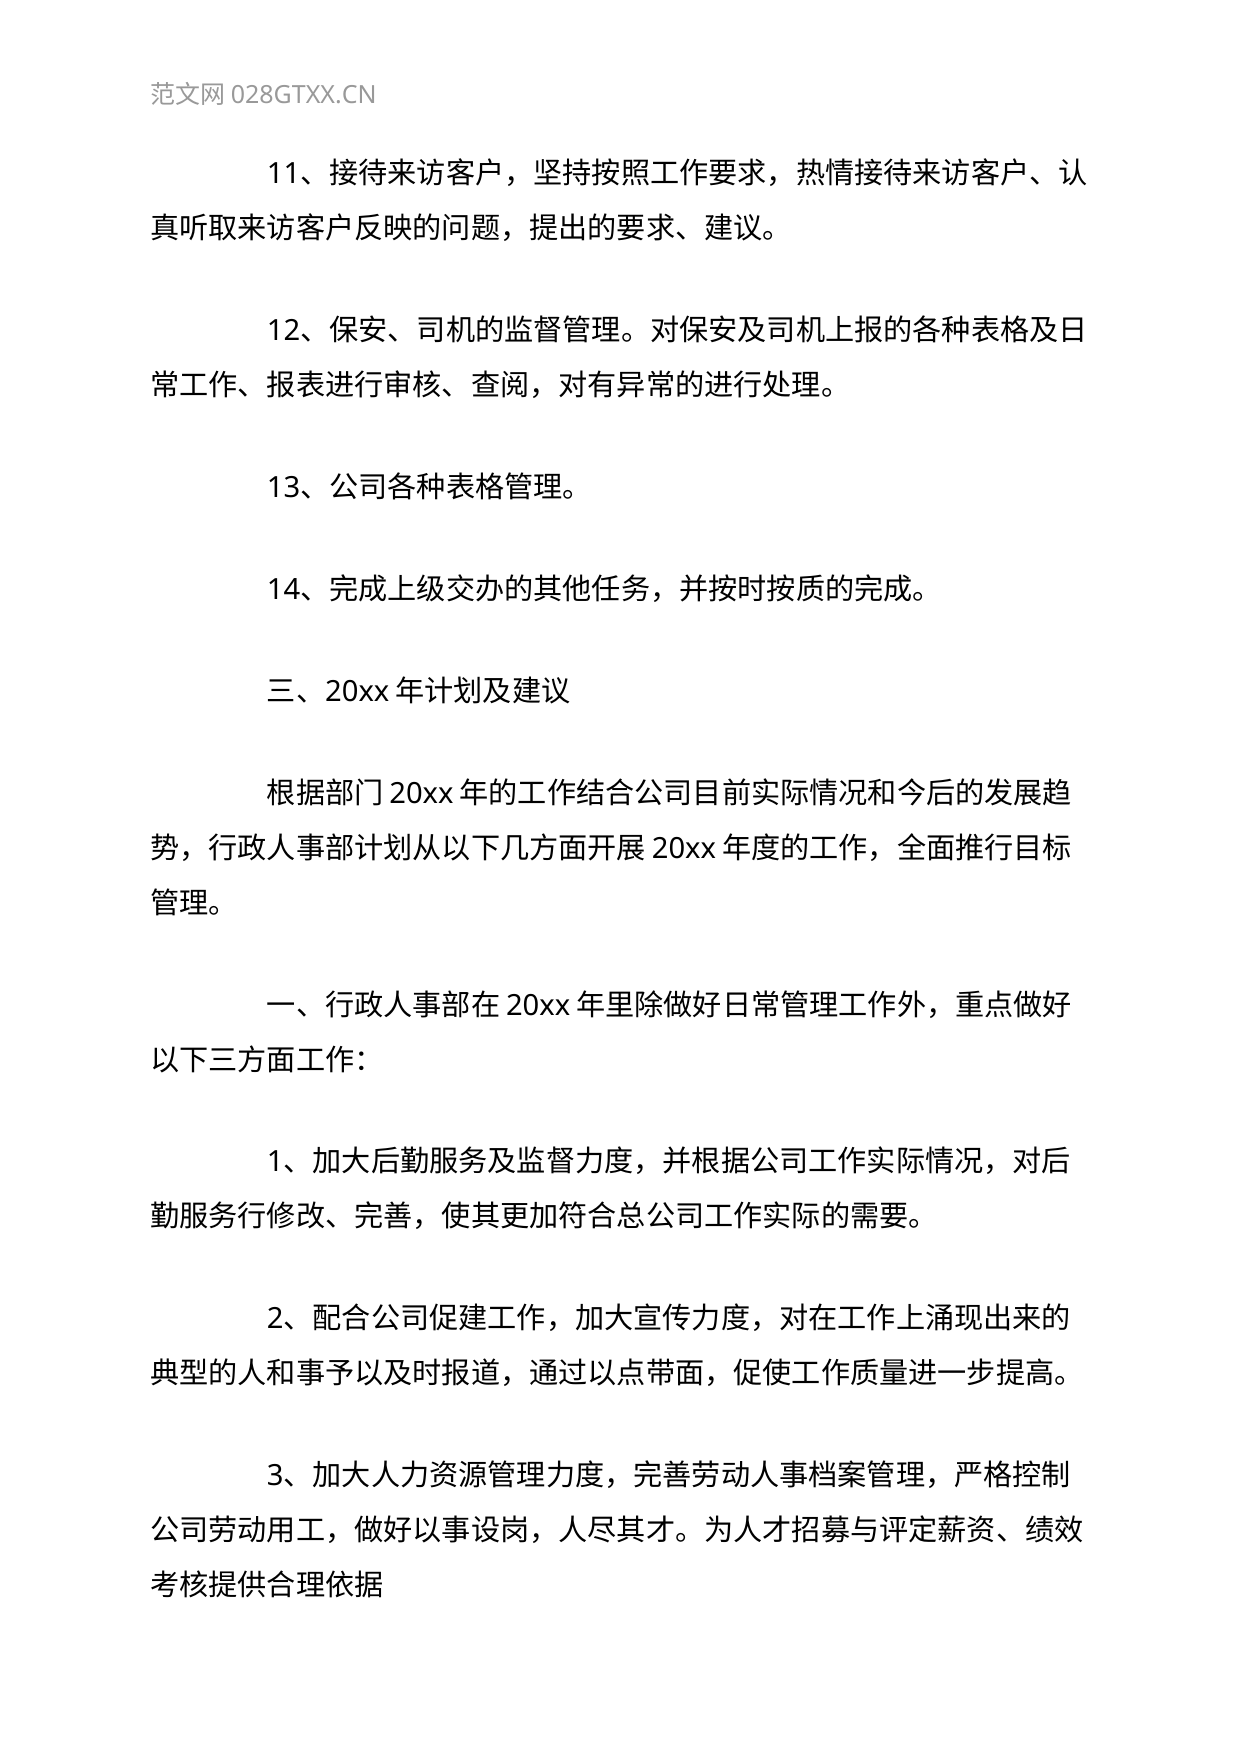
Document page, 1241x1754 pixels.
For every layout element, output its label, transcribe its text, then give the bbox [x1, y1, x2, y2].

text 2、配合公司促建工作，加大宣传力度，对在工作上涌现出来的典型的人和事予以及时报道，通过以点带面，促使工作质量进一步提高。 [150, 1295, 1090, 1392]
text 1、加大后勤服务及监督力度，并根据公司工作实际情况，对后勤服务行修改、完善，使其更加符合总公司工作实际的需要。 [150, 1138, 1090, 1235]
text 13、公司各种表格管理。 [150, 463, 1090, 506]
text 一、行政人事部在20xx年里除做好日常管理工作外，重点做好以下三方面工作： [150, 981, 1090, 1078]
text 根据部门20xx年的工作结合公司目前实际情况和今后的发展趋势，行政人事部计划从以下几方面开展20xx年度的工作，全面推行目标管理。 [150, 769, 1090, 922]
text 12、保安、司机的监督管理。对保安及司机上报的各种表格及日常工作、报表进行审核、查阅，对有异常的进行处理。 [150, 307, 1090, 404]
text 14、完成上级交办的其他任务，并按时按质的完成。 [150, 566, 1090, 608]
text 三、20xx年计划及建议 [150, 667, 1090, 710]
text 3、加大人力资源管理力度，完善劳动人事档案管理，严格控制公司劳动用工，做好以事设岗，人尽其才。为人才招募与评定薪资、绩效考核提供合理依据 [150, 1452, 1090, 1604]
text 11、接待来访客户，坚持按照工作要求，热情接待来访客户、认真听取来访客户反映的问题，提出的要求、建议。 [150, 150, 1090, 247]
